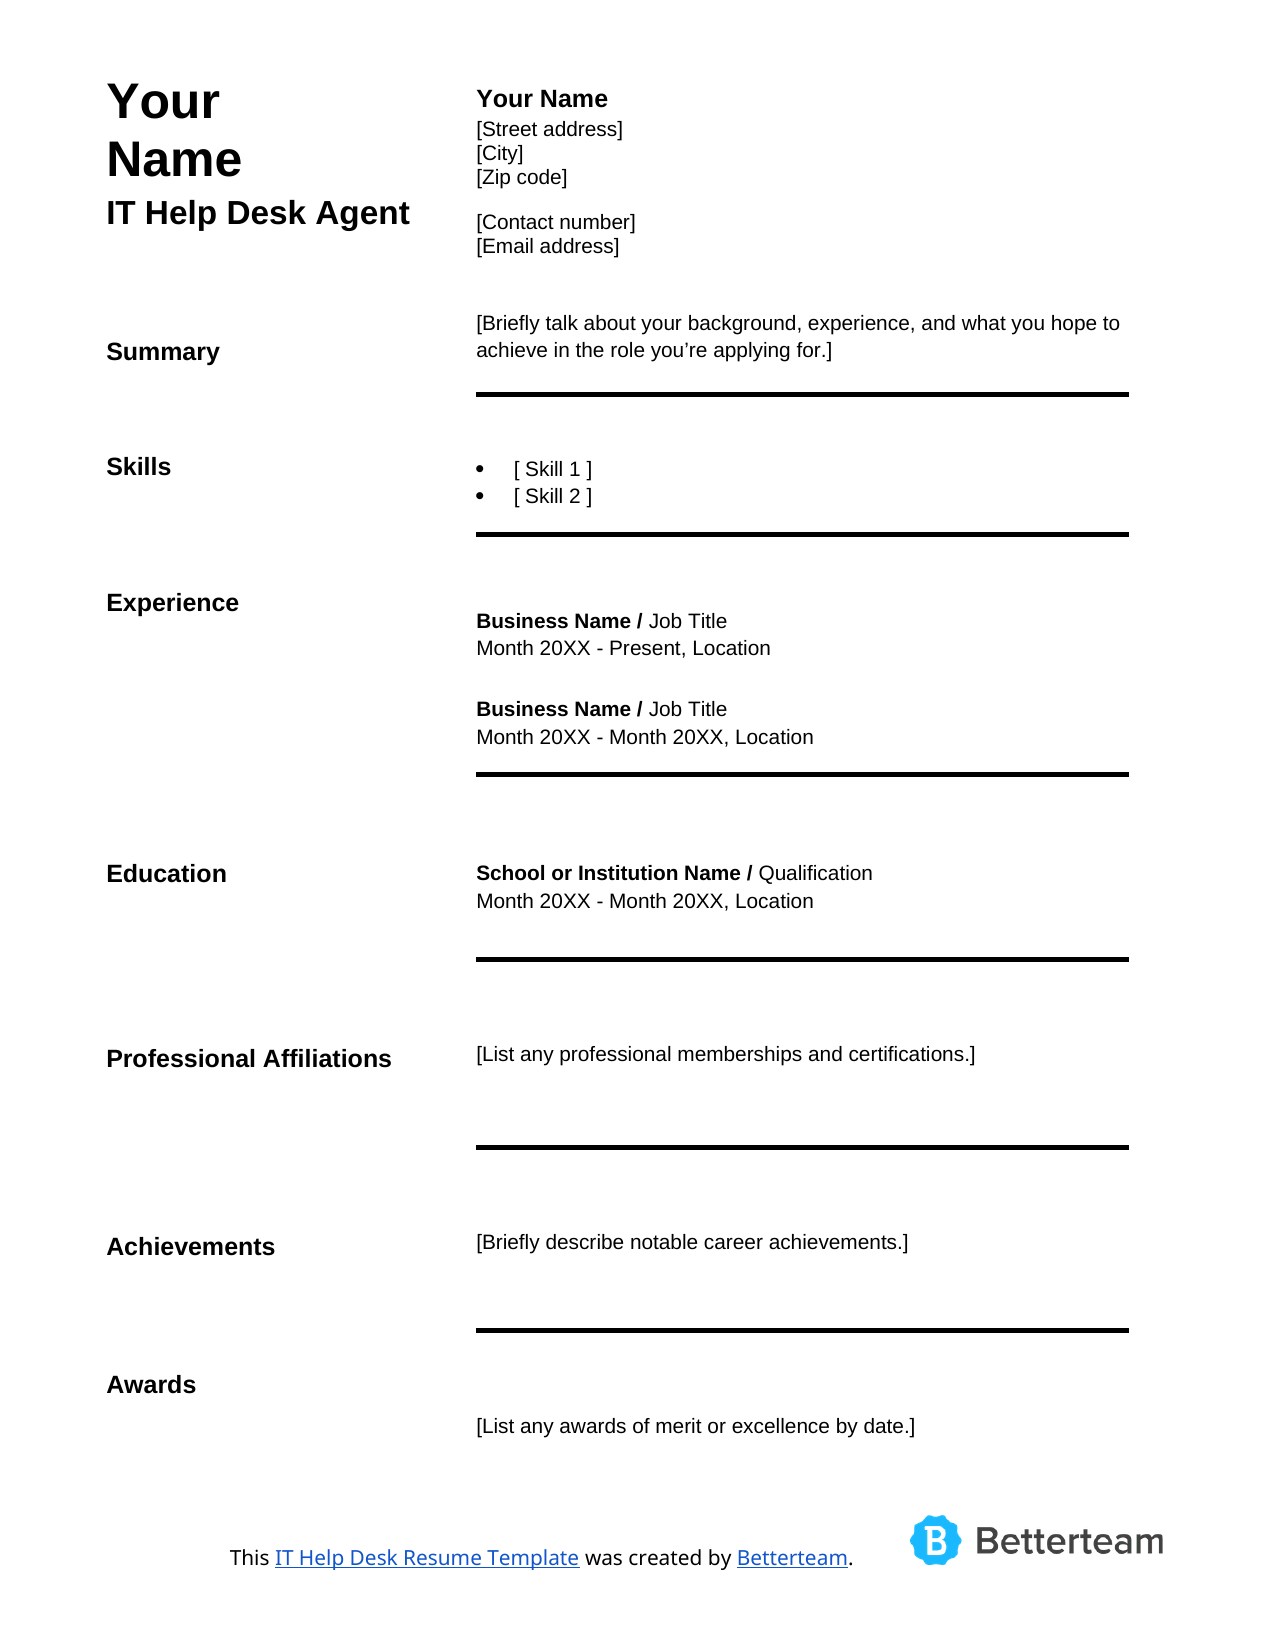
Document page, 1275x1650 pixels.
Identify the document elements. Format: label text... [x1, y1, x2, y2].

picture [476, 532, 1129, 537]
table_cell Summary Skills [99, 300, 466, 522]
picture [476, 392, 1129, 397]
table_cell Business Name / Job Title Month 20XX - Present, Location Business Name / Job Title Month 20XX - Month 20XX, Location [466, 522, 1148, 762]
table_header Your Name IT Help Desk Agent [99, 61, 466, 300]
table_header Your Name [Street address] [City] [Zip code] [Contact number] [Email address] [466, 61, 1148, 300]
table_header Awards [99, 1318, 466, 1448]
picture [476, 772, 1129, 777]
picture [476, 1328, 1129, 1333]
picture [476, 957, 1129, 962]
picture [910, 1515, 1163, 1565]
table_cell [Briefly describe notable career achievements.] [466, 1135, 1148, 1288]
table_cell School or Institution Name / Qualification Month 20XX - Month 20XX, Location [466, 762, 1148, 947]
table_cell Professional Affiliations [99, 947, 466, 1135]
table_cell Experience [99, 522, 466, 762]
table_cell [Briefly talk about your background, experience, and what you hope to achieve in the role you’re applying for.] [ Skill 1 ] [ Skill 2 ] [466, 300, 1148, 522]
table_cell Achievements [99, 1135, 466, 1288]
table_header [List any awards of merit or excellence by date.] [466, 1318, 1148, 1448]
table_cell [List any professional memberships and certifications.] [466, 947, 1148, 1135]
picture [476, 1145, 1129, 1150]
table_cell Education [99, 762, 466, 947]
